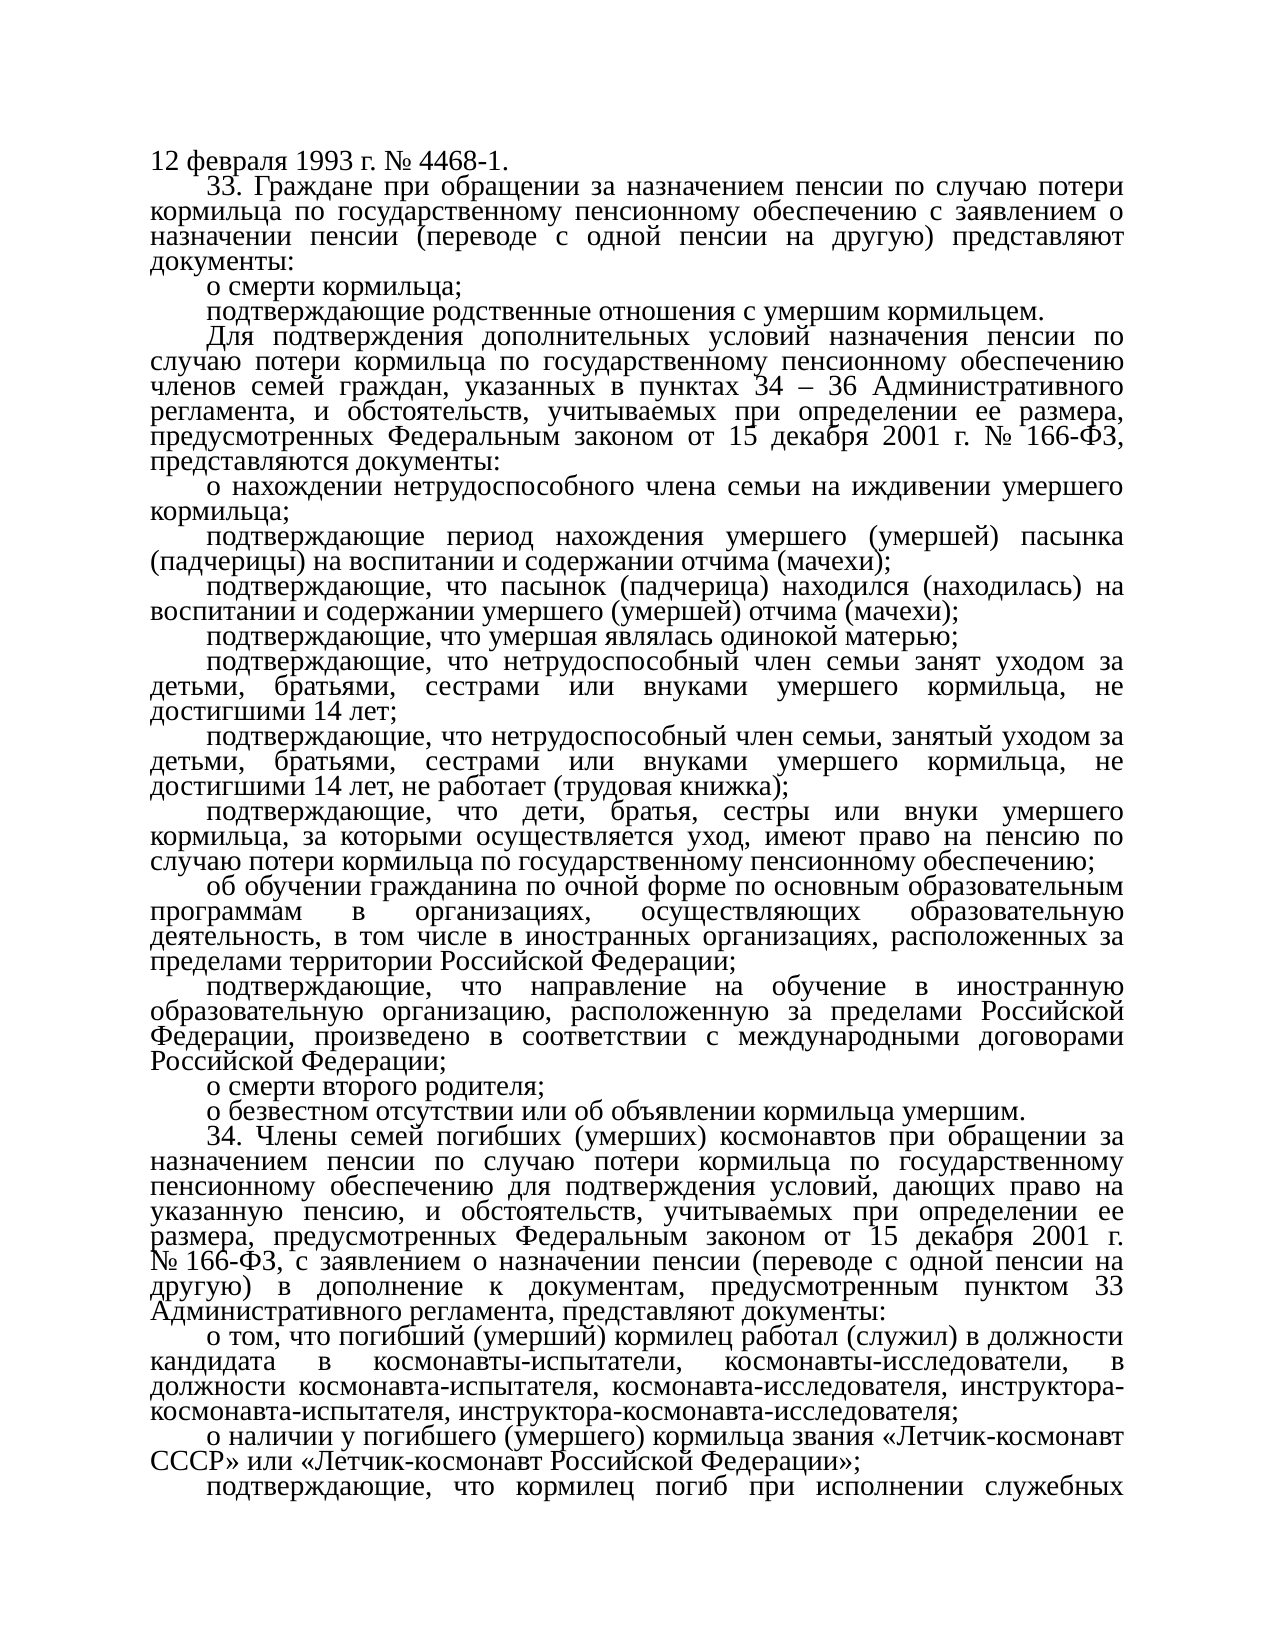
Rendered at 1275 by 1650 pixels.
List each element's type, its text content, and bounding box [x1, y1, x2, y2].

text Для подтверждения дополнительных условий назначения пенсии по случаю потери кормильца по государственному пенсионному обеспечению членов семей граждан, указанных в пунктах 34 – 36 Административного регламента, и обстоятельств, учитываемых при определении ее размера, предусмотренных Федеральным законом от 15 декабря 2001 г. № 166-ФЗ, представляются документы: [150, 325, 1125, 475]
text подтверждающие, что направление на обучение в иностранную образовательную организацию, расположенную за пределами Российской Федерации, произведено в соответствии с международными договорами Российской Федерации; [150, 975, 1125, 1075]
text об обучении гражданина по очной форме по основным образовательным программам в организациях, осуществляющих образовательную деятельность, в том числе в иностранных организациях, расположенных за пределами территории Российской Федерации; [150, 875, 1125, 975]
text подтверждающие, что нетрудоспособный член семьи, занятый уходом за детьми, братьями, сестрами или внуками умершего кормильца, не достигшими 14 лет, не работает (трудовая книжка); [150, 725, 1125, 800]
text о наличии у погибшего (умершего) кормильца звания «Летчик-космонавт СССР» или «Летчик-космонавт Российской Федерации»; [150, 1425, 1125, 1475]
text подтверждающие условия, предусмотренные статьей 46 Закона от 12 февраля 1993 г. № 4468-1. [197, 150, 1125, 175]
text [150, 1475, 1125, 1500]
text о безвестном отсутствии или об объявлении кормильца умершим. [150, 1100, 1125, 1125]
text подтверждающие, что пасынок (падчерица) находился (находилась) на воспитании и содержании умершего (умершей) отчима (мачехи); [150, 575, 1125, 625]
text 34. Члены семей погибших (умерших) космонавтов при обращении за назначением пенсии по случаю потери кормильца по государственному пенсионному обеспечению для подтверждения условий, дающих право на указанную пенсию, и обстоятельств, учитываемых при определении ее размера, предусмотренных Федеральным законом от 15 декабря 2001 г. № 166-ФЗ, с заявлением о назначении пенсии (переводе с одной пенсии на другую) в дополнение к документам, предусмотренным пунктом 33 Административного регламента, представляют документы: [150, 1125, 1125, 1325]
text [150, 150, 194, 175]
text 33. Граждане при обращении за назначением пенсии по случаю потери кормильца по государственному пенсионному обеспечению с заявлением о назначении пенсии (переводе с одной пенсии на другую) представляют документы: [150, 175, 1125, 275]
text о нахождении нетрудоспособного члена семьи на иждивении умершего кормильца; [150, 475, 1125, 525]
text подтверждающие, что нетрудоспособный член семьи занят уходом за детьми, братьями, сестрами или внуками умершего кормильца, не достигшими 14 лет; [150, 650, 1125, 725]
text подтверждающие, что дети, братья, сестры или внуки умершего кормильца, за которыми осуществляется уход, имеют право на пенсию по случаю потери кормильца по государственному пенсионному обеспечению; [150, 800, 1125, 875]
text подтверждающие, что умершая являлась одинокой матерью; [150, 625, 1125, 650]
text о смерти кормильца; [150, 275, 1125, 300]
text о смерти второго родителя; [150, 1075, 1125, 1100]
text о том, что погибший (умерший) кормилец работал (служил) в должности кандидата в космонавты-испытатели, космонавты-исследователи, в должности космонавта-испытателя, космонавта-исследователя, инструктора-космонавта-испытателя, инструктора-космонавта-исследователя; [150, 1325, 1125, 1425]
text подтверждающие период нахождения умершего (умершей) пасынка (падчерицы) на воспитании и содержании отчима (мачехи); [872, 525, 1125, 575]
text подтверждающие период нахождения умершего (умершей) пасынка (падчерицы) на воспитании и содержании отчима (мачехи); [150, 525, 879, 575]
text подтверждающие родственные отношения с умершим кормильцем. [150, 300, 1125, 325]
